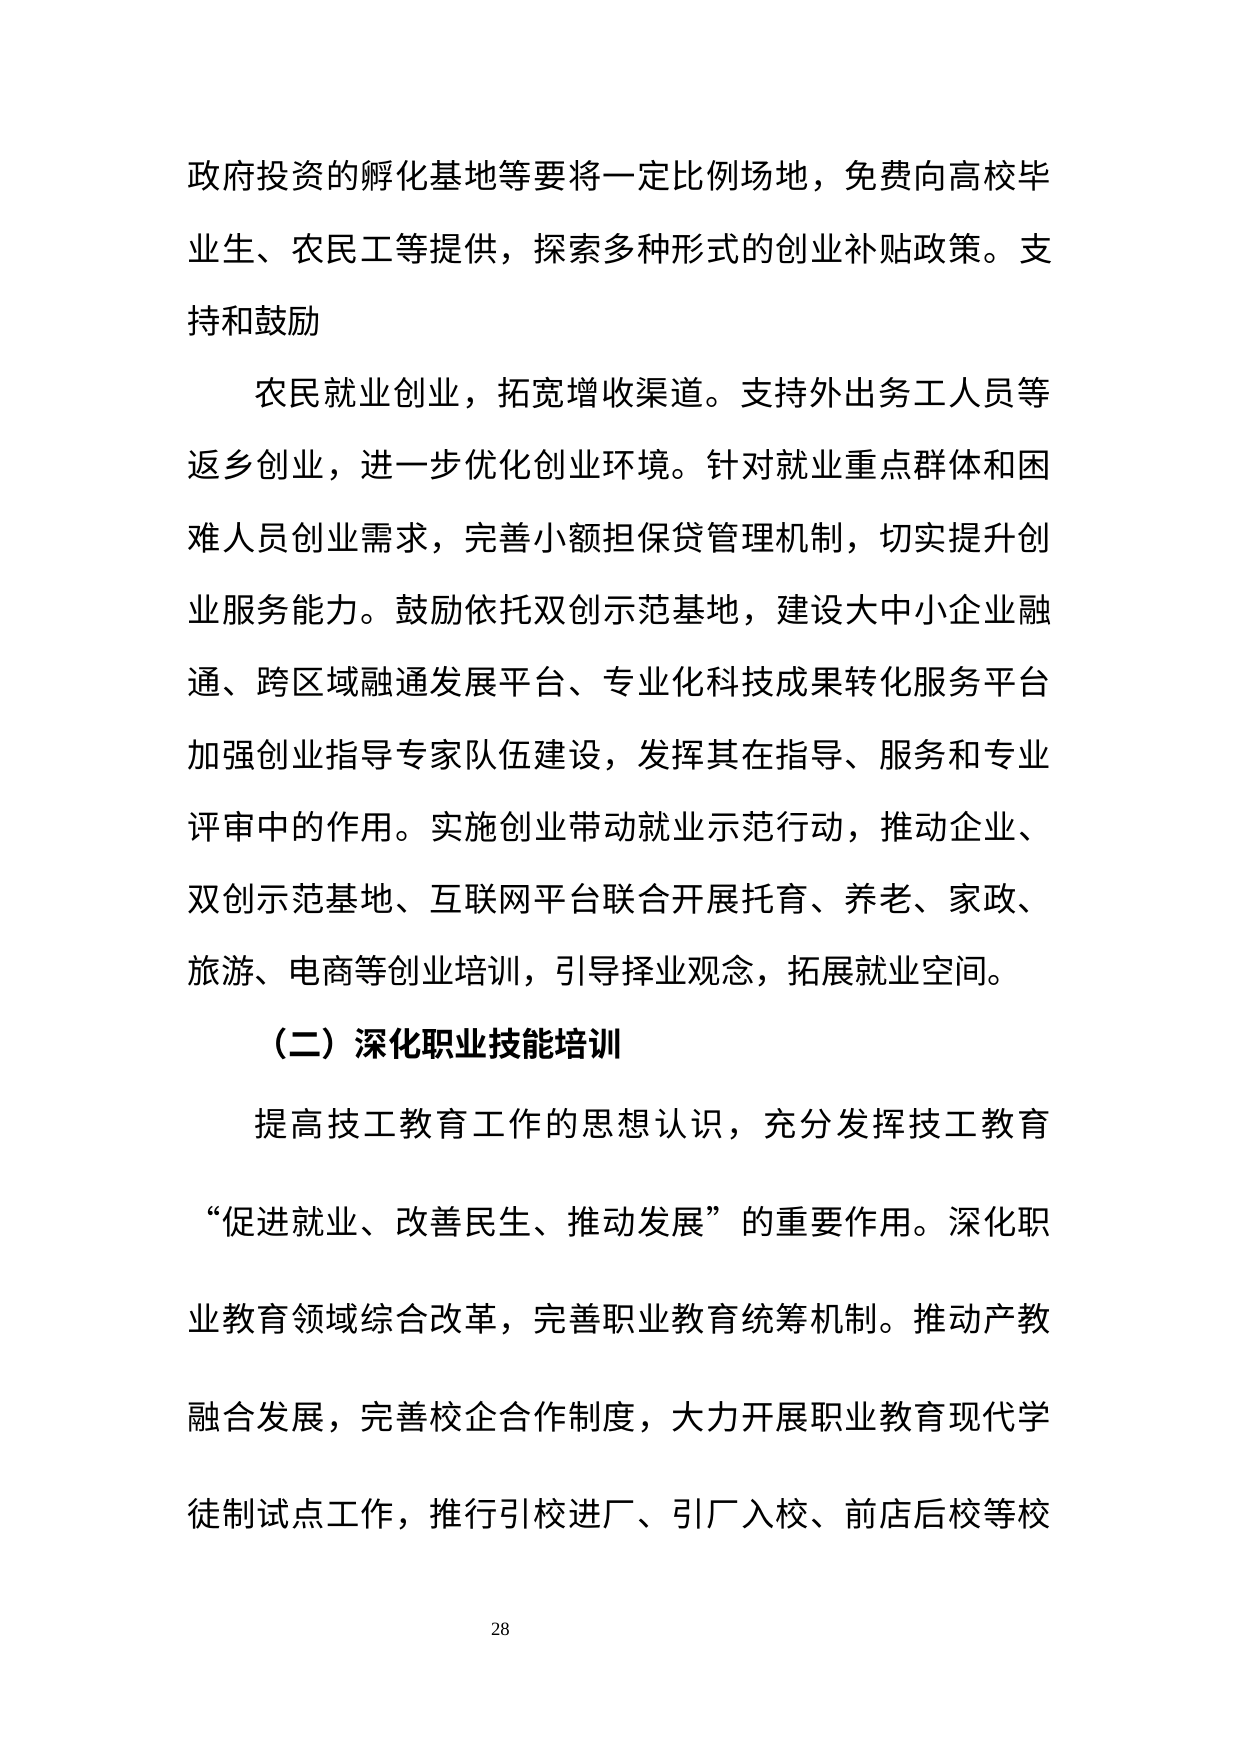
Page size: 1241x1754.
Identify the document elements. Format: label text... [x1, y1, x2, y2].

text 农民就业创业，拓宽增收渠道。支持外出务工人员等返乡创业，进一步优化创业环境。针对就业重点群体和困难人员创业需求，完善小额担保贷管理机制，切实提升创业服务能力。鼓励依托双创示范基地，建设大中小企业融通、跨区域融通发展平台、专业化科技成果转化服务平台。加强创业指导专家队伍建设，发挥其在指导、服务和专业评审中的作用。实施创业带动就业示范行动，推动企业、双创示范基地、互联网平台联合开展托育、养老、家政、旅游、电商等创业培训，引导择业观念，拓展就业空间。 [187, 367, 1053, 993]
subtitle （二）深化职业技能培训 [187, 1017, 1053, 1066]
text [187, 1090, 1053, 1545]
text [187, 150, 1053, 343]
